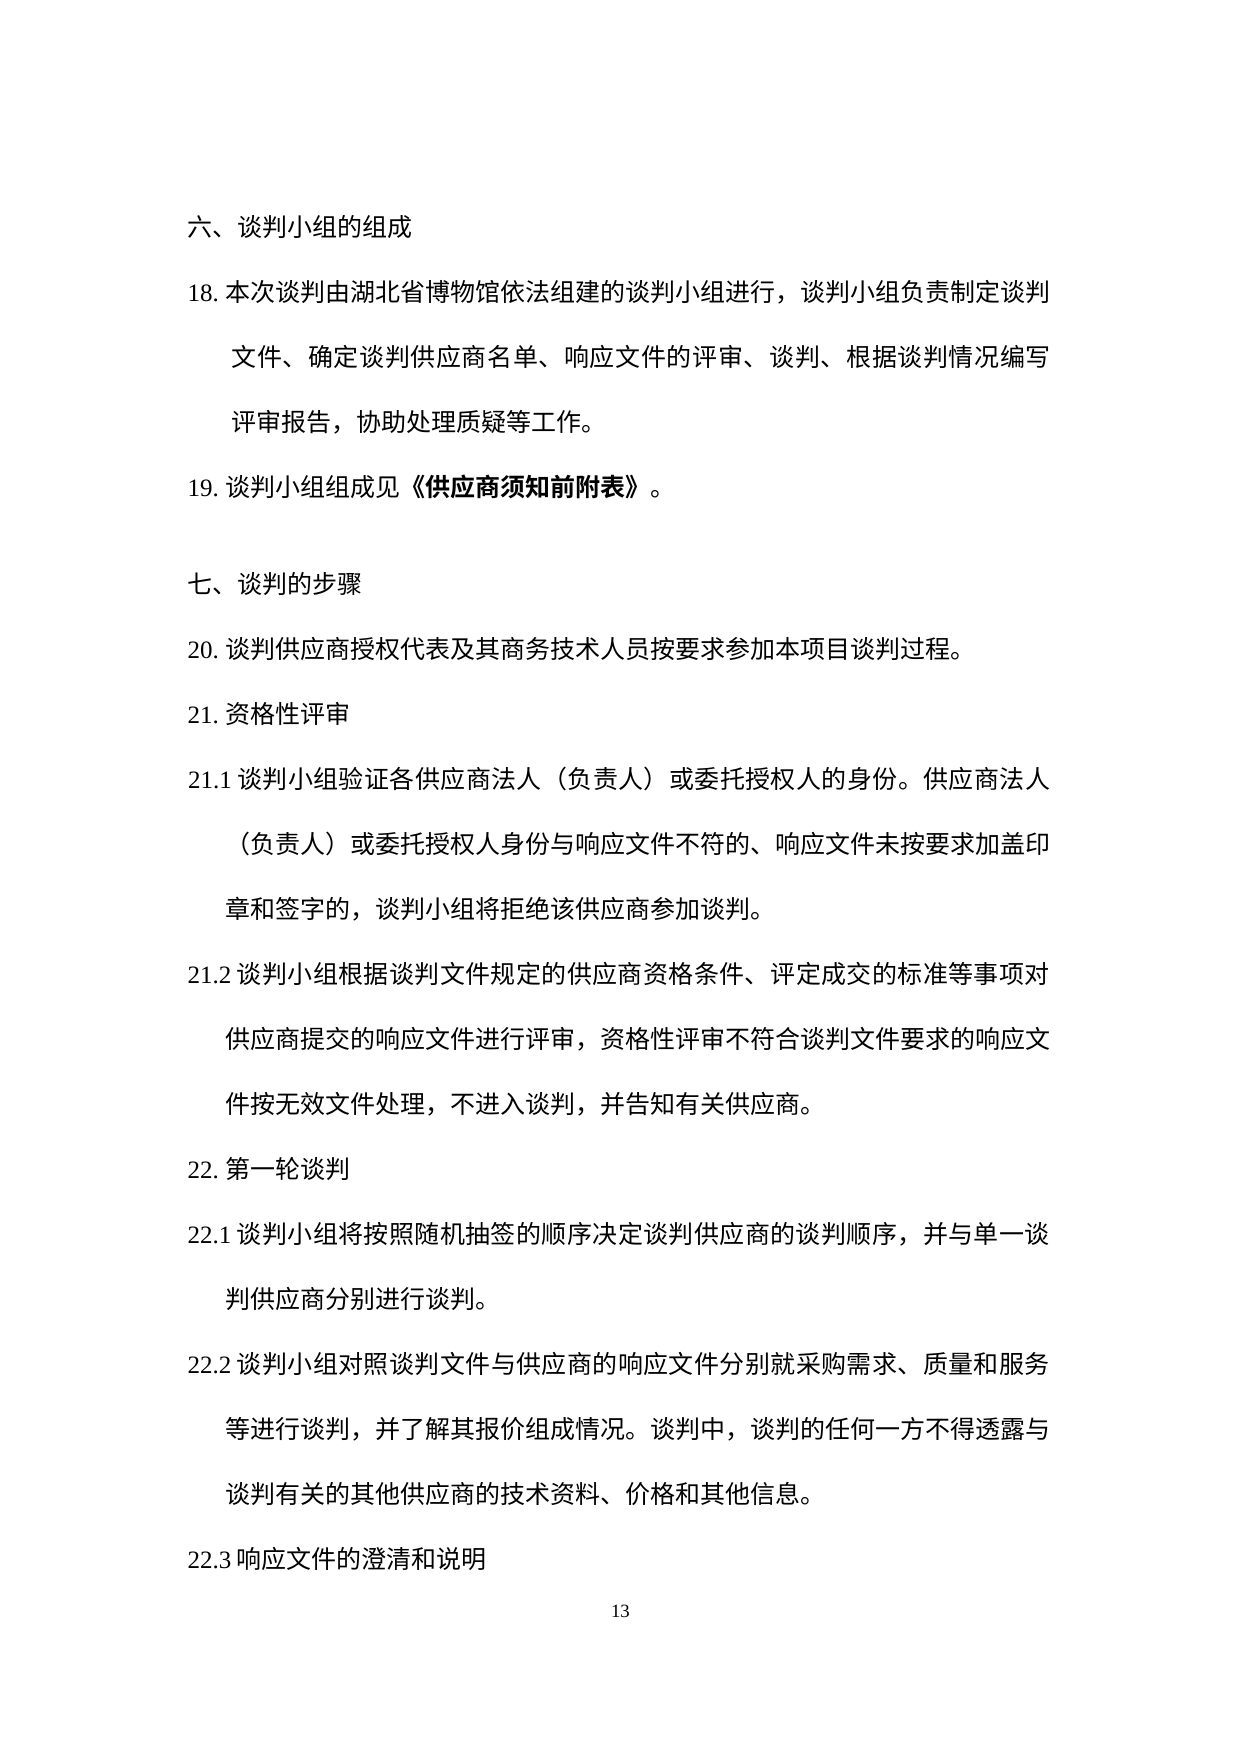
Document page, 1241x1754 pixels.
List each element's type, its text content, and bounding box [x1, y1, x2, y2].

text 22.3响应文件的澄清和说明 [187, 1525, 1053, 1590]
text 21.2谈判小组根据谈判文件规定的供应商资格条件、评定成交的标准等事项对供应商提交的响应文件进行评审，资格性评审不符合谈判文件要求的响应文件按无效文件处理，不进入谈判，并告知有关供应商。 [187, 940, 1053, 1135]
text 18. 本次谈判由湖北省博物馆依法组建的谈判小组进行，谈判小组负责制定谈判文件、确定谈判供应商名单、响应文件的评审、谈判、根据谈判情况编写评审报告，协助处理质疑等工作。 [187, 258, 1053, 453]
text 22.1谈判小组将按照随机抽签的顺序决定谈判供应商的谈判顺序，并与单一谈判供应商分别进行谈判。 [187, 1200, 1053, 1330]
text 22.2谈判小组对照谈判文件与供应商的响应文件分别就采购需求、质量和服务等进行谈判，并了解其报价组成情况。谈判中，谈判的任何一方不得透露与谈判有关的其他供应商的技术资料、价格和其他信息。 [187, 1330, 1053, 1525]
text 21.1谈判小组验证各供应商法人（负责人）或委托授权人的身份。供应商法人（负责人）或委托授权人身份与响应文件不符的、响应文件未按要求加盖印章和签字的，谈判小组将拒绝该供应商参加谈判。 [188, 745, 1053, 940]
text 20. 谈判供应商授权代表及其商务技术人员按要求参加本项目谈判过程。 [187, 615, 1053, 680]
text 19. 谈判小组组成见《供应商须知前附表》。 [187, 453, 1053, 518]
text 六、谈判小组的组成 [187, 193, 1053, 258]
text 七、谈判的步骤 [187, 550, 1053, 615]
text 21. 资格性评审 [187, 680, 1053, 745]
text 22. 第一轮谈判 [187, 1135, 1053, 1200]
